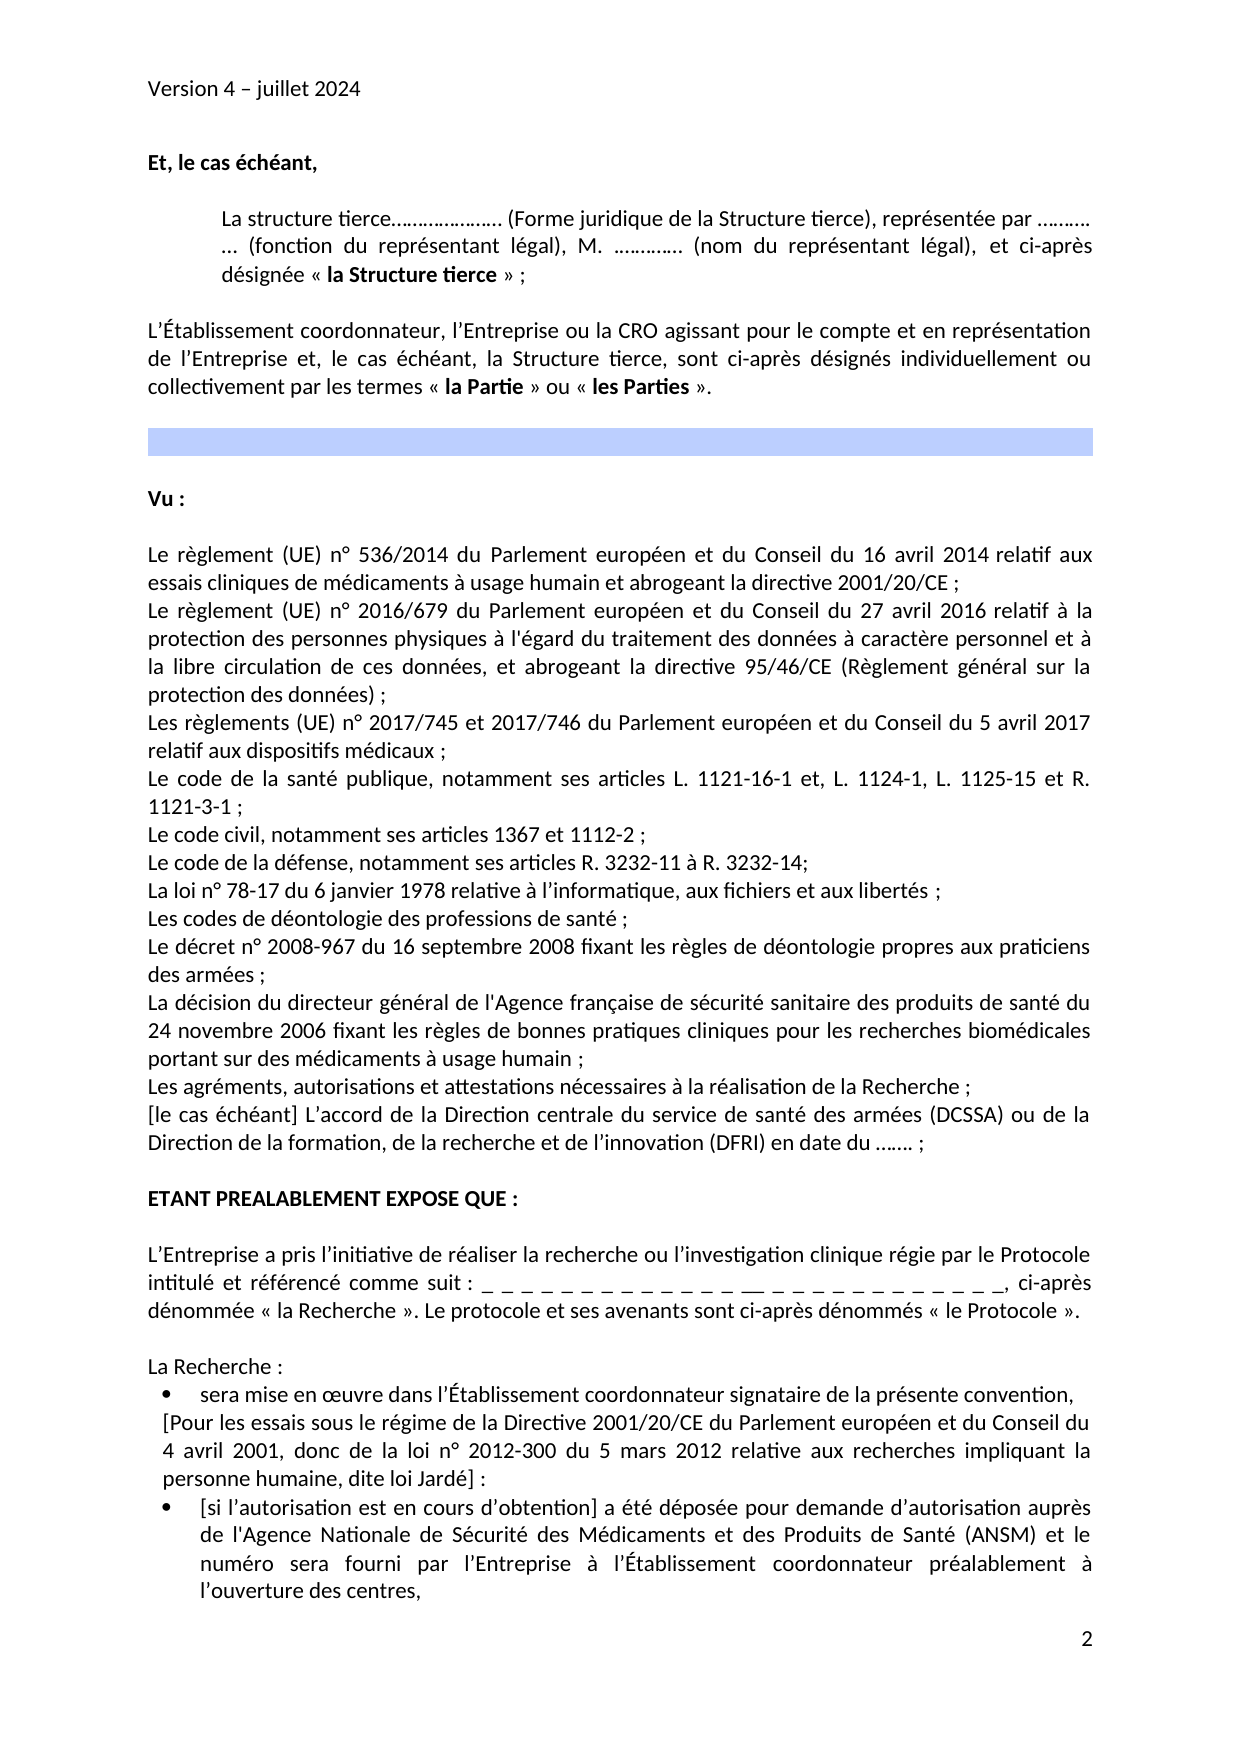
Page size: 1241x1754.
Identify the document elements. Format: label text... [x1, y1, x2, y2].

text [le cas échéant] L’accord de la Direction centrale du service de santé des armées (DCSSA) ou de la Direction de la formation, de la recherche et de l’innovation (DFRI) en date du ……. ; [148, 1100, 1093, 1156]
text Le code civil, notamment ses articles 1367 et 1112-2 ; [148, 820, 1093, 848]
text L’Établissement coordonnateur, l’Entreprise ou la CRO agissant pour le compte et en représentation de l’Entreprise et, le cas échéant, la Structure tierce, sont ci-après désignés individuellement ou collectivement par les termes « la Partie » ou « les Parties ». [148, 316, 1093, 400]
text Les règlements (UE) n° 2017/745 et 2017/746 du Parlement européen et du Conseil du 5 avril 2017 relatif aux dispositifs médicaux ; [148, 708, 1093, 764]
list [si l’autorisation est en cours d’obtention] a été déposée pour demande d’autorisation auprès de l'Agence Nationale de Sécurité des Médicaments et des Produits de Santé (ANSM) et le numéro sera fourni par l’Entreprise à l’Établissement coordonnateur préalablement à l’ouverture des centres, [162, 1493, 1093, 1605]
text Les codes de déontologie des professions de santé ; [148, 904, 1093, 932]
list sera mise en œuvre dans l’Établissement coordonnateur signataire de la présente convention, [162, 1381, 1093, 1408]
text Vu : [148, 484, 1098, 512]
text [Pour les essais sous le régime de la Directive 2001/20/CE du Parlement européen et du Conseil du 4 avril 2001, donc de la loi n° 2012-300 du 5 mars 2012 relative aux recherches impliquant la personne humaine, dite loi Jardé] : [162, 1408, 1093, 1493]
text Le règlement (UE) n° 536/2014 du Parlement européen et du Conseil du 16 avril 2014 relatif aux essais cliniques de médicaments à usage humain et abrogeant la directive 2001/20/CE ; [148, 540, 1093, 596]
text La structure tierce………………… (Forme juridique de la Structure tierce), représentée par ……….… (fonction du représentant légal), M. .………… (nom du représentant légal), et ci-après désignée « la Structure tierce » ; [221, 204, 1093, 288]
text Le code de la santé publique, notamment ses articles L. 1121-16-1 et, L. 1124-1, L. 1125-15 et R. 1121-3-1 ; [148, 764, 1093, 820]
text La loi n° 78-17 du 6 janvier 1978 relative à l’informatique, aux fichiers et aux libertés ; [148, 876, 1098, 904]
text ETANT PREALABLEMENT EXPOSE QUE : [148, 1184, 1093, 1212]
text L’Entreprise a pris l’initiative de réaliser la recherche ou l’investigation clinique régie par le Protocole intitulé et référencé comme suit : _ _ _ _ _ _ _ _ _ _ _ _ _ __ _ _ _ _ _ _ _ _ _ _ _ _, ci-après dénommée « la Recherche ». Le protocole et ses avenants sont ci-après dénommés « le Protocole ». [148, 1240, 1093, 1324]
text La décision du directeur général de l'Agence française de sécurité sanitaire des produits de santé du 24 novembre 2006 fixant les règles de bonnes pratiques cliniques pour les recherches biomédicales portant sur des médicaments à usage humain ; [148, 988, 1093, 1072]
text Et, le cas échéant, [148, 148, 1093, 176]
text Le code de la défense, notamment ses articles R. 3232-11 à R. 3232-14; [148, 848, 1093, 876]
text Le décret n° 2008-967 du 16 septembre 2008 fixant les règles de déontologie propres aux praticiens des armées ; [148, 932, 1093, 988]
text La Recherche : [148, 1352, 1093, 1381]
text Le règlement (UE) n° 2016/679 du Parlement européen et du Conseil du 27 avril 2016 relatif à la protection des personnes physiques à l'égard du traitement des données à caractère personnel et à la libre circulation de ces données, et abrogeant la directive 95/46/CE (Règlement général sur la protection des données) ; [148, 596, 1093, 708]
text Les agréments, autorisations et attestations nécessaires à la réalisation de la Recherche ; [148, 1072, 1093, 1100]
